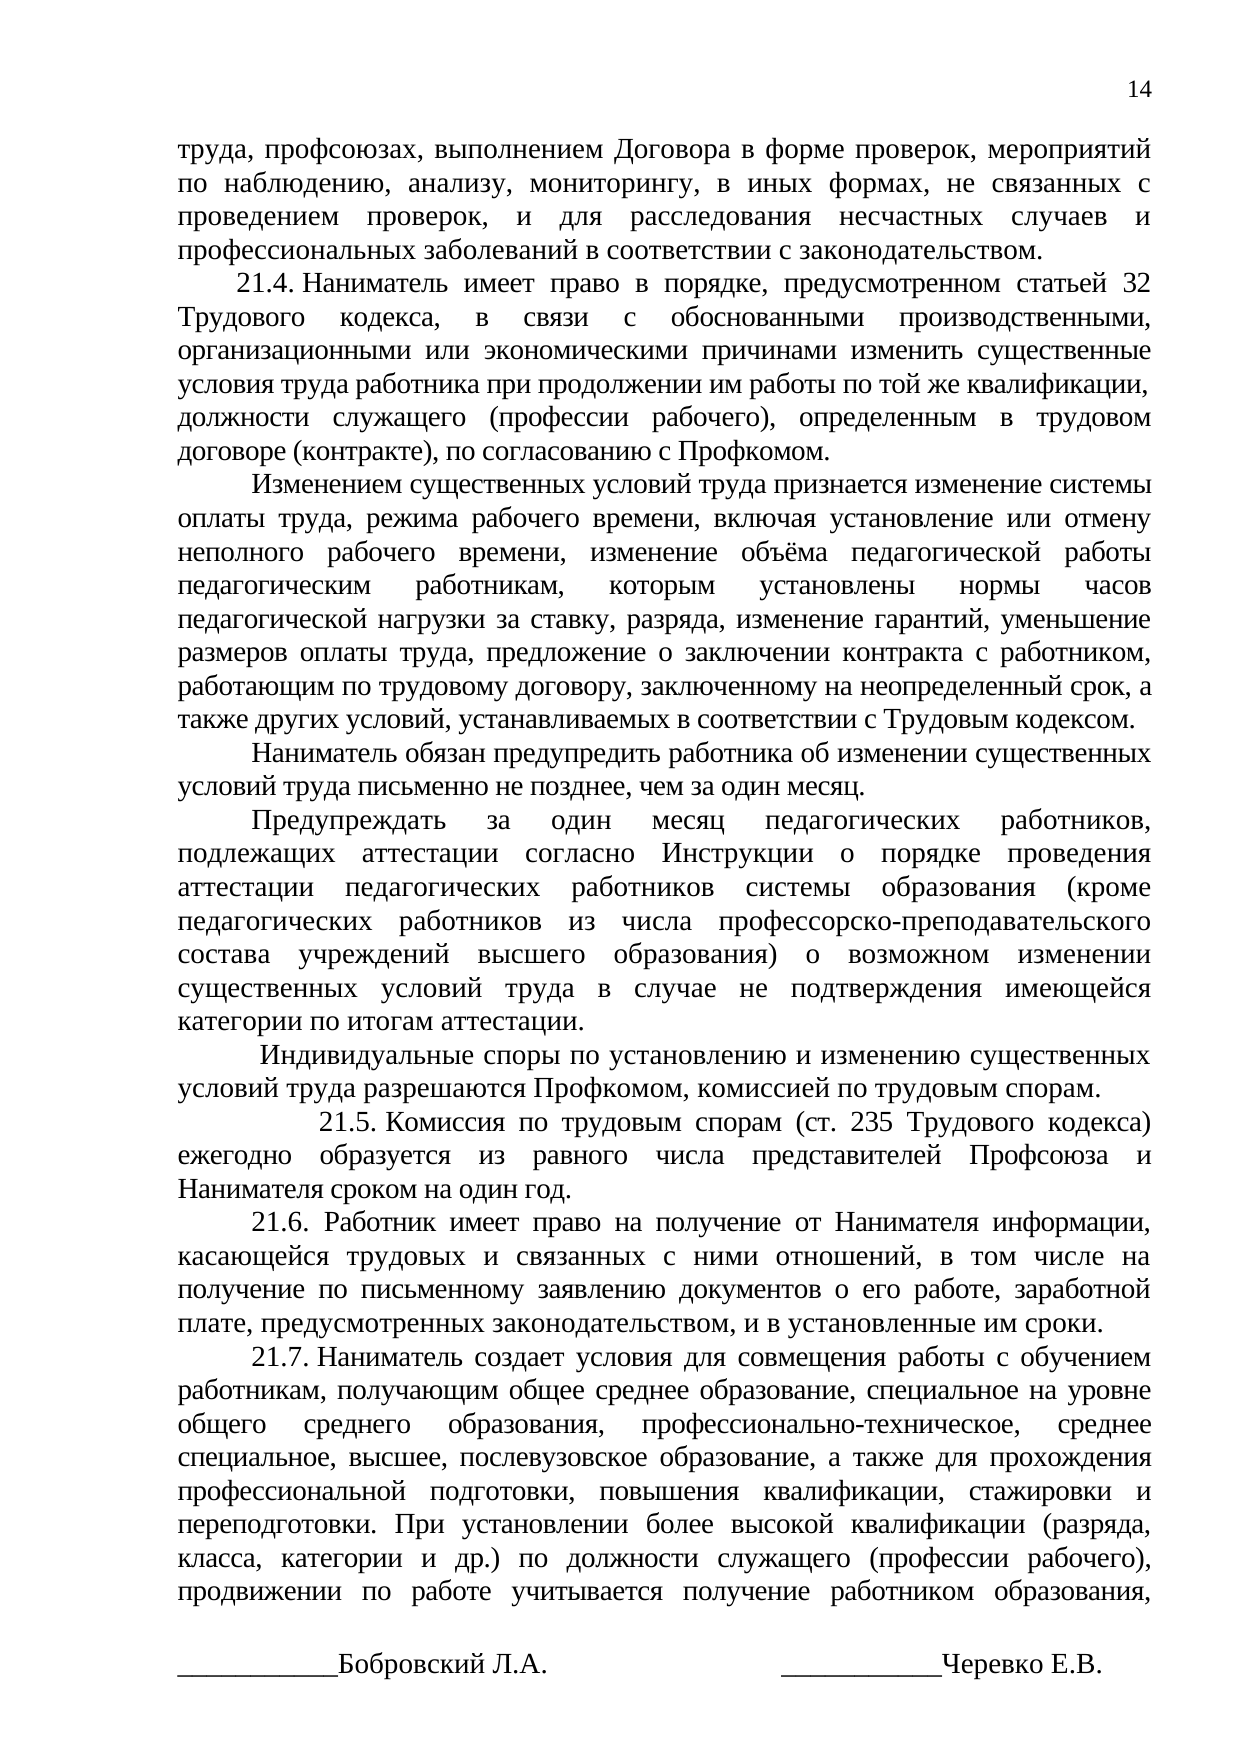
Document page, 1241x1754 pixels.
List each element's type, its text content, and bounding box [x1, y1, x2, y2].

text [177, 131, 1152, 265]
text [177, 1339, 1152, 1607]
text Изменением существенных условий труда признается изменение системы оплаты труда, режима рабочего времени, включая установление или отмену неполного рабочего времени, изменение объёма педагогической работы педагогическим работникам, которым установлены нормы часов педагогической нагрузки за ставку, разряда, изменение гарантий, уменьшение размеров оплаты труда, предложение о заключении контракта с работником, работающим по трудовому договору, заключенному на неопределенный срок, а также других условий, устанавливаемых в соответствии с Трудовым кодексом. [177, 467, 1152, 735]
text Индивидуальные споры по установлению и изменению существенных условий труда разрешаются Профкомом, комиссией по трудовым спорам. [177, 1037, 1152, 1104]
text Наниматель обязан предупредить работника об изменении существенных условий труда письменно не позднее, чем за один месяц. [177, 735, 1152, 802]
text 21.6. Работник имеет право на получение от Нанимателя информации, касающейся трудовых и связанных с ними отношений, в том числе на получение по письменному заявлению документов о его работе, заработной плате, предусмотренных законодательством, и в установленные им сроки. [177, 1204, 1152, 1339]
text должности служащего (профессии рабочего), определенным в трудовом договоре (контракте), по согласованию с Профкомом. [177, 399, 1152, 467]
text 21.5. Комиссия по трудовым спорам (ст. 235 Трудового кодекса) ежегодно образуется из равного числа представителей Профсоюза и Нанимателя сроком на один год. [177, 1104, 1152, 1204]
text Предупреждать за один месяц педагогических работников, подлежащих аттестации согласно Инструкции о порядке проведения аттестации педагогических работников системы образования (кроме педагогических работников из числа профессорско-преподавательского состава учреждений высшего образования) о возможном изменении существенных условий труда в случае не подтверждения имеющейся категории по итогам аттестации. [177, 802, 1152, 1037]
text 21.4. Наниматель имеет право в порядке, предусмотренном статьей 32 Трудового кодекса, в связи с обоснованными производственными, организационными или экономическими причинами изменить существенные условия труда работника при продолжении им работы по той же квалификации, [177, 265, 1152, 399]
